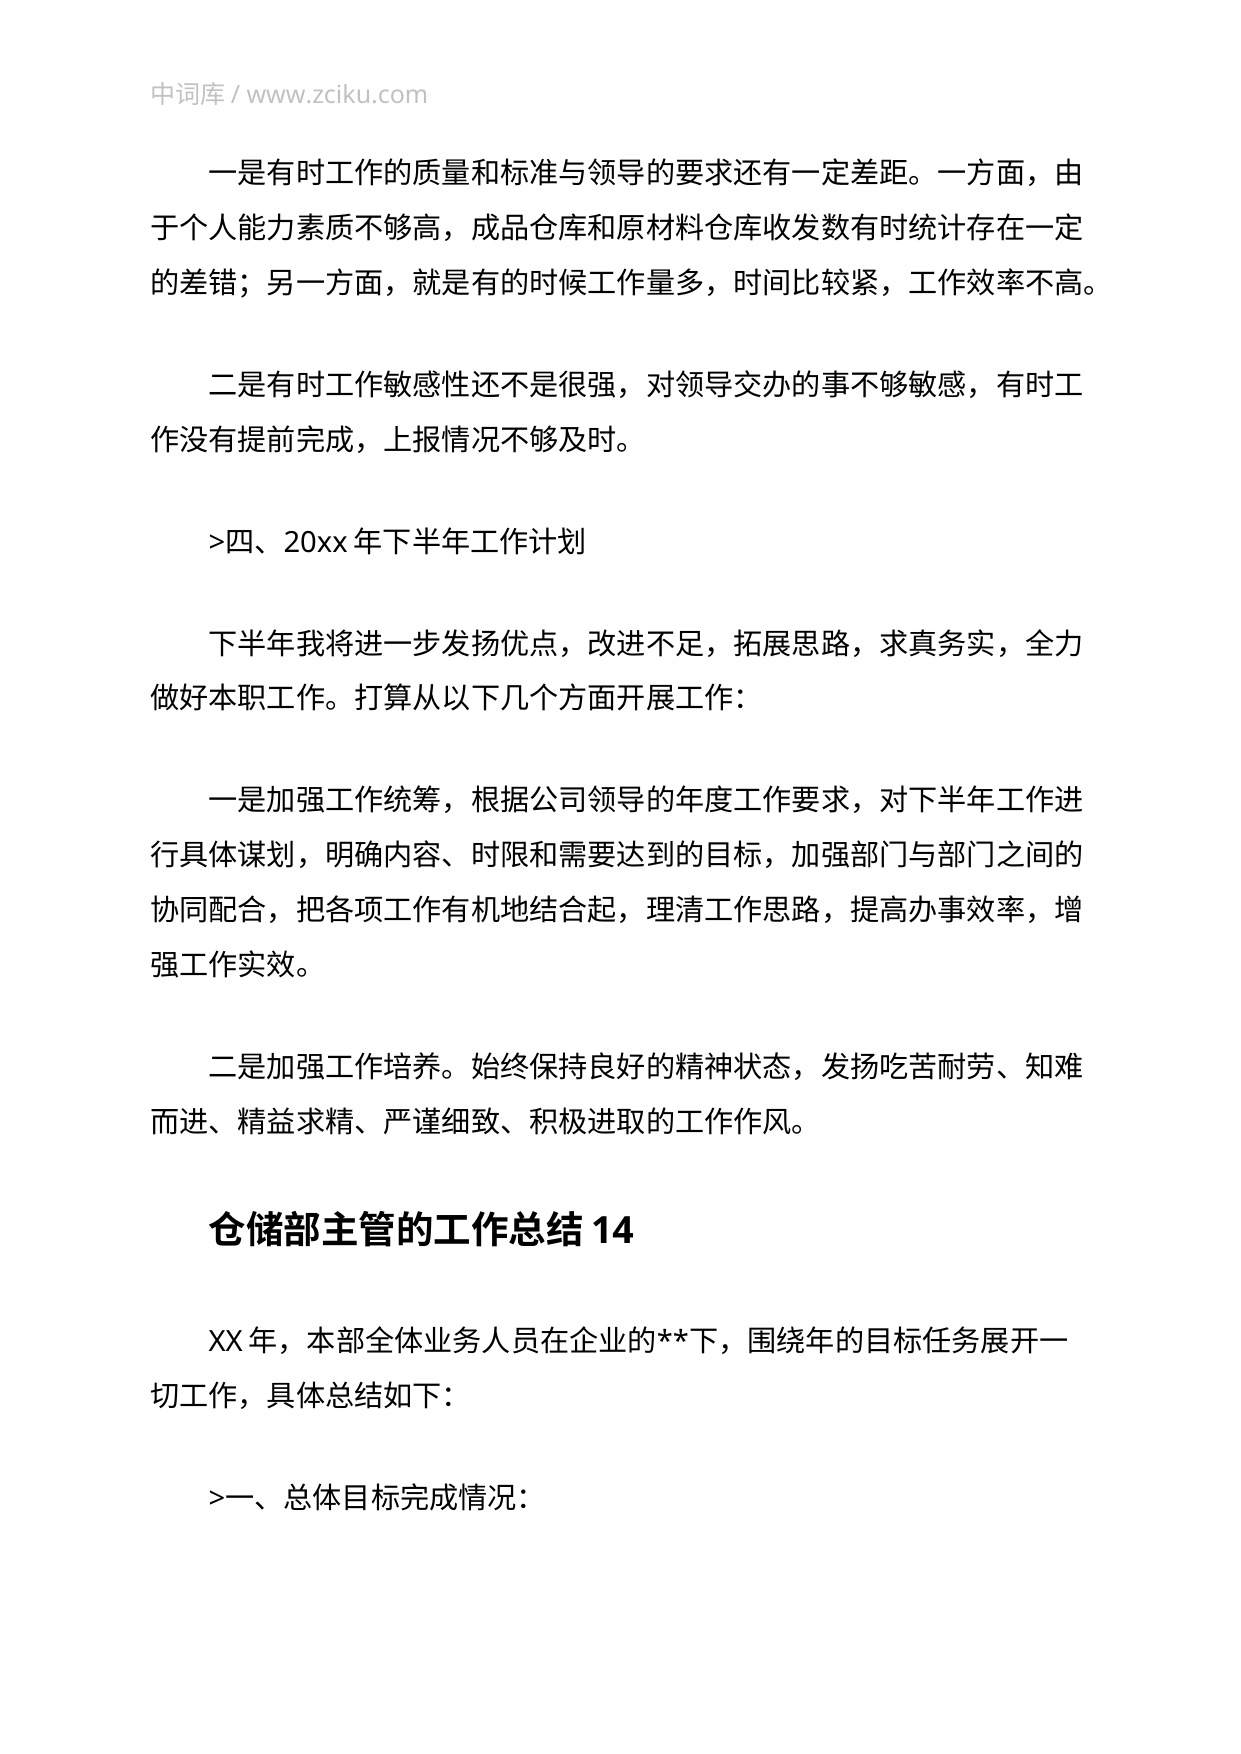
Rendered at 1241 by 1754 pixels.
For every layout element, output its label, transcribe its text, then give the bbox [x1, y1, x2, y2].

text 下半年我将进一步发扬优点，改进不足，拓展思路，求真务实，全力做好本职工作。打算从以下几个方面开展工作： [150, 620, 1090, 717]
text >四、20xx年下半年工作计划 [150, 518, 1090, 561]
text 一是加强工作统筹，根据公司领导的年度工作要求，对下半年工作进行具体谋划，明确内容、时限和需要达到的目标，加强部门与部门之间的协同配合，把各项工作有机地结合起，理清工作思路，提高办事效率，增强工作实效。 [150, 777, 1090, 984]
text 一是有时工作的质量和标准与领导的要求还有一定差距。一方面，由于个人能力素质不够高，成品仓库和原材料仓库收发数有时统计存在一定的差错；另一方面，就是有的时候工作量多，时间比较紧，工作效率不高。 [150, 150, 1090, 302]
text 二是加强工作培养。始终保持良好的精神状态，发扬吃苦耐劳、知难而进、精益求精、严谨细致、积极进取的工作作风。 [150, 1043, 1090, 1141]
text 二是有时工作敏感性还不是很强，对领导交办的事不够敏感，有时工作没有提前完成，上报情况不够及时。 [150, 362, 1090, 459]
text 仓储部主管的工作总结14 [150, 1200, 1090, 1254]
text XX年，本部全体业务人员在企业的**下，围绕年的目标任务展开一切工作，具体总结如下： [150, 1318, 1090, 1415]
text >一、总体目标完成情况： [150, 1474, 1090, 1517]
